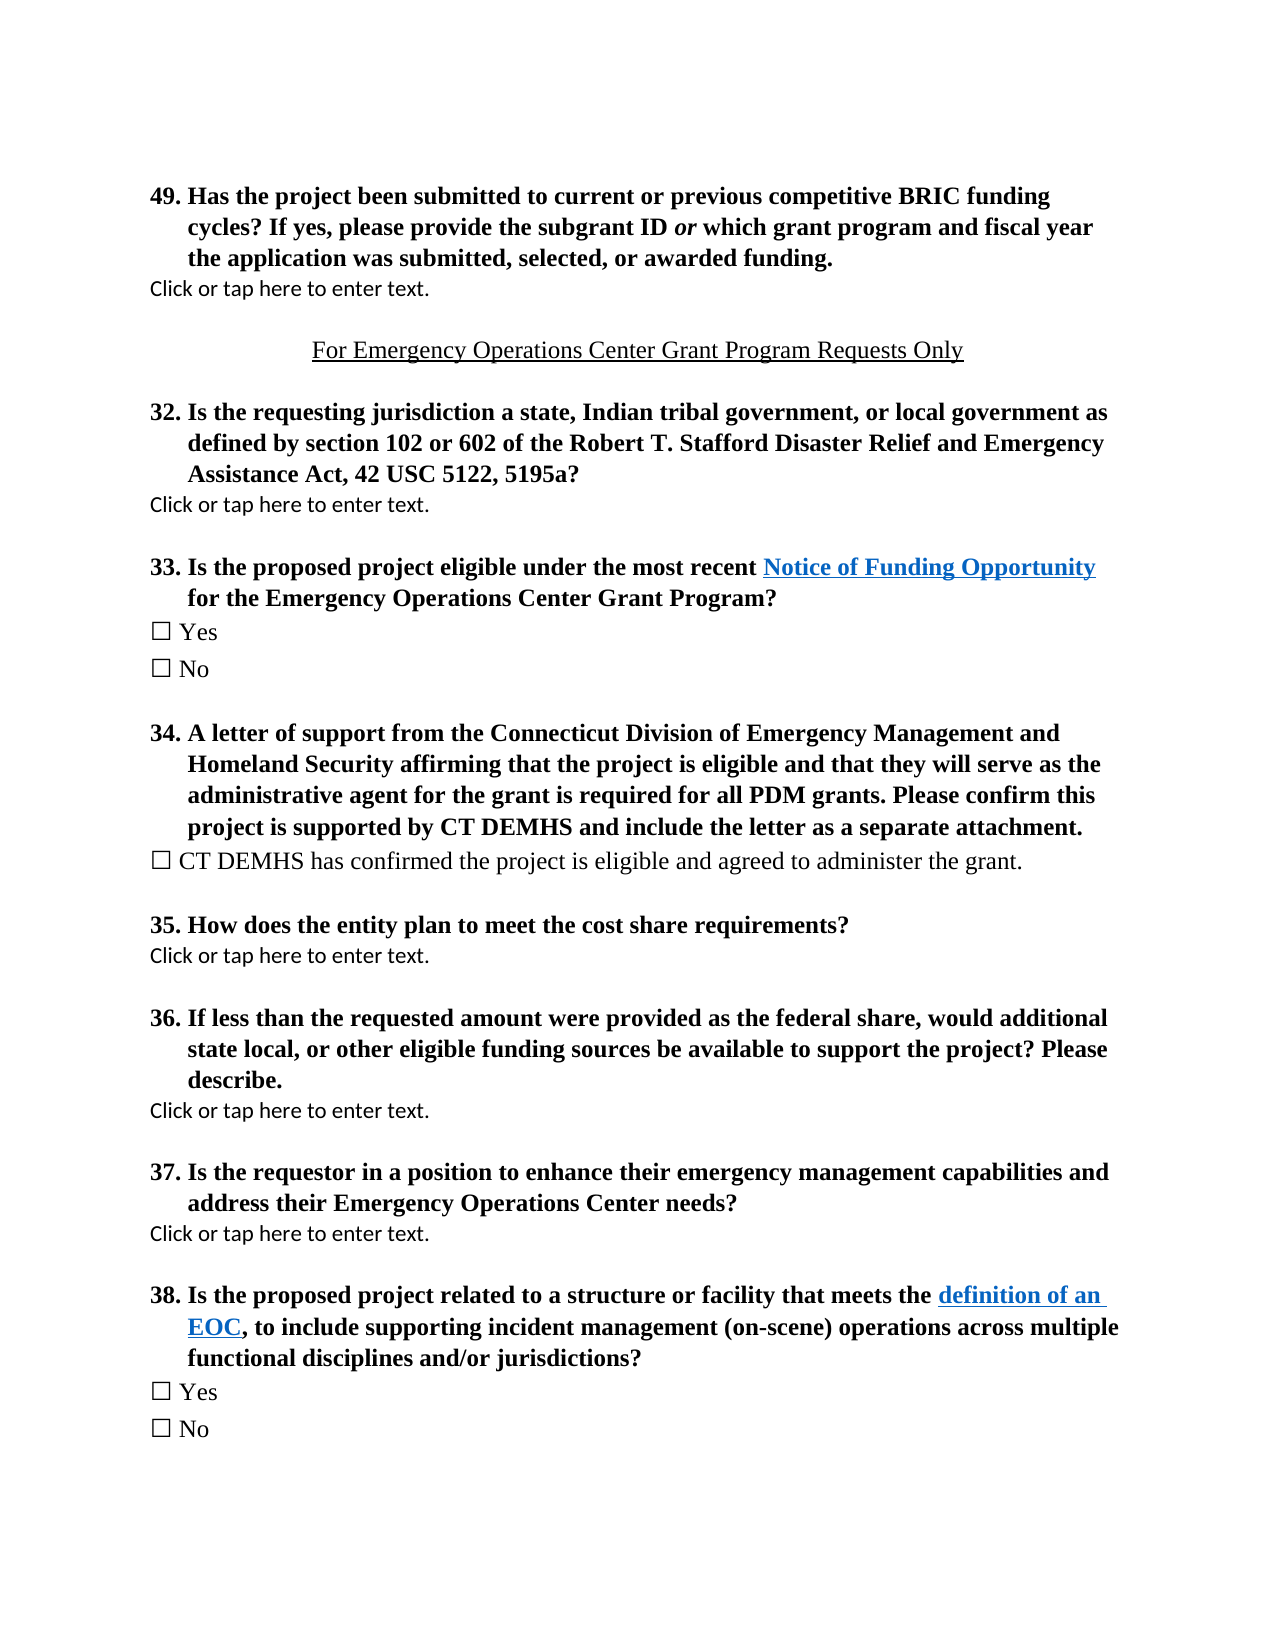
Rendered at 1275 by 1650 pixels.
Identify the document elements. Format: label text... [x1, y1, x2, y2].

list Is the requestor in a position to enhance their emergency management capabilities and address their Emergency Operations Center needs? [150, 1157, 1125, 1217]
list Is the proposed project eligible under the most recent Notice of Funding Opportunity for the Emergency Operations Center Grant Program? [150, 552, 1125, 612]
list A letter of support from the Connecticut Division of Emergency Management and Homeland Security affirming that the project is eligible and that they will serve as the administrative agent for the grant is required for all PDM grants. Please confirm this project is supported by CT DEMHS and include the letter as a separate attachment. [150, 718, 1125, 840]
list Is the requesting jurisdiction a state, Indian tribal government, or local government as defined by section 102 or 602 of the Robert T. Stafford Disaster Relief and Emergency Assistance Act, 42 USC 5122, 5195a? [150, 397, 1125, 488]
text No [150, 1410, 1125, 1444]
text No [150, 651, 1125, 685]
text For Emergency Operations Center Grant Program Requests Only [150, 335, 1125, 364]
list If less than the requested amount were provided as the federal share, would additional state local, or other eligible funding sources be available to support the project? Please describe. [150, 1003, 1125, 1094]
list Has the project been submitted to current or previous competitive BRIC funding cycles? If yes, please provide the subgrant ID or which grant program and fiscal year the application was submitted, selected, or awarded funding. [150, 181, 1125, 272]
text CT DEMHS has confirmed the project is eligible and agreed to administer the grant. [150, 843, 1125, 877]
list Is the proposed project related to a structure or facility that meets the definition of an EOC, to include supporting incident management (on-scene) operations across multiple functional disciplines and/or jurisdictions? [150, 1281, 1125, 1371]
text Yes [150, 614, 1125, 648]
text Yes [150, 1374, 1125, 1408]
list How does the entity plan to meet the cost share requirements? [150, 911, 1125, 939]
